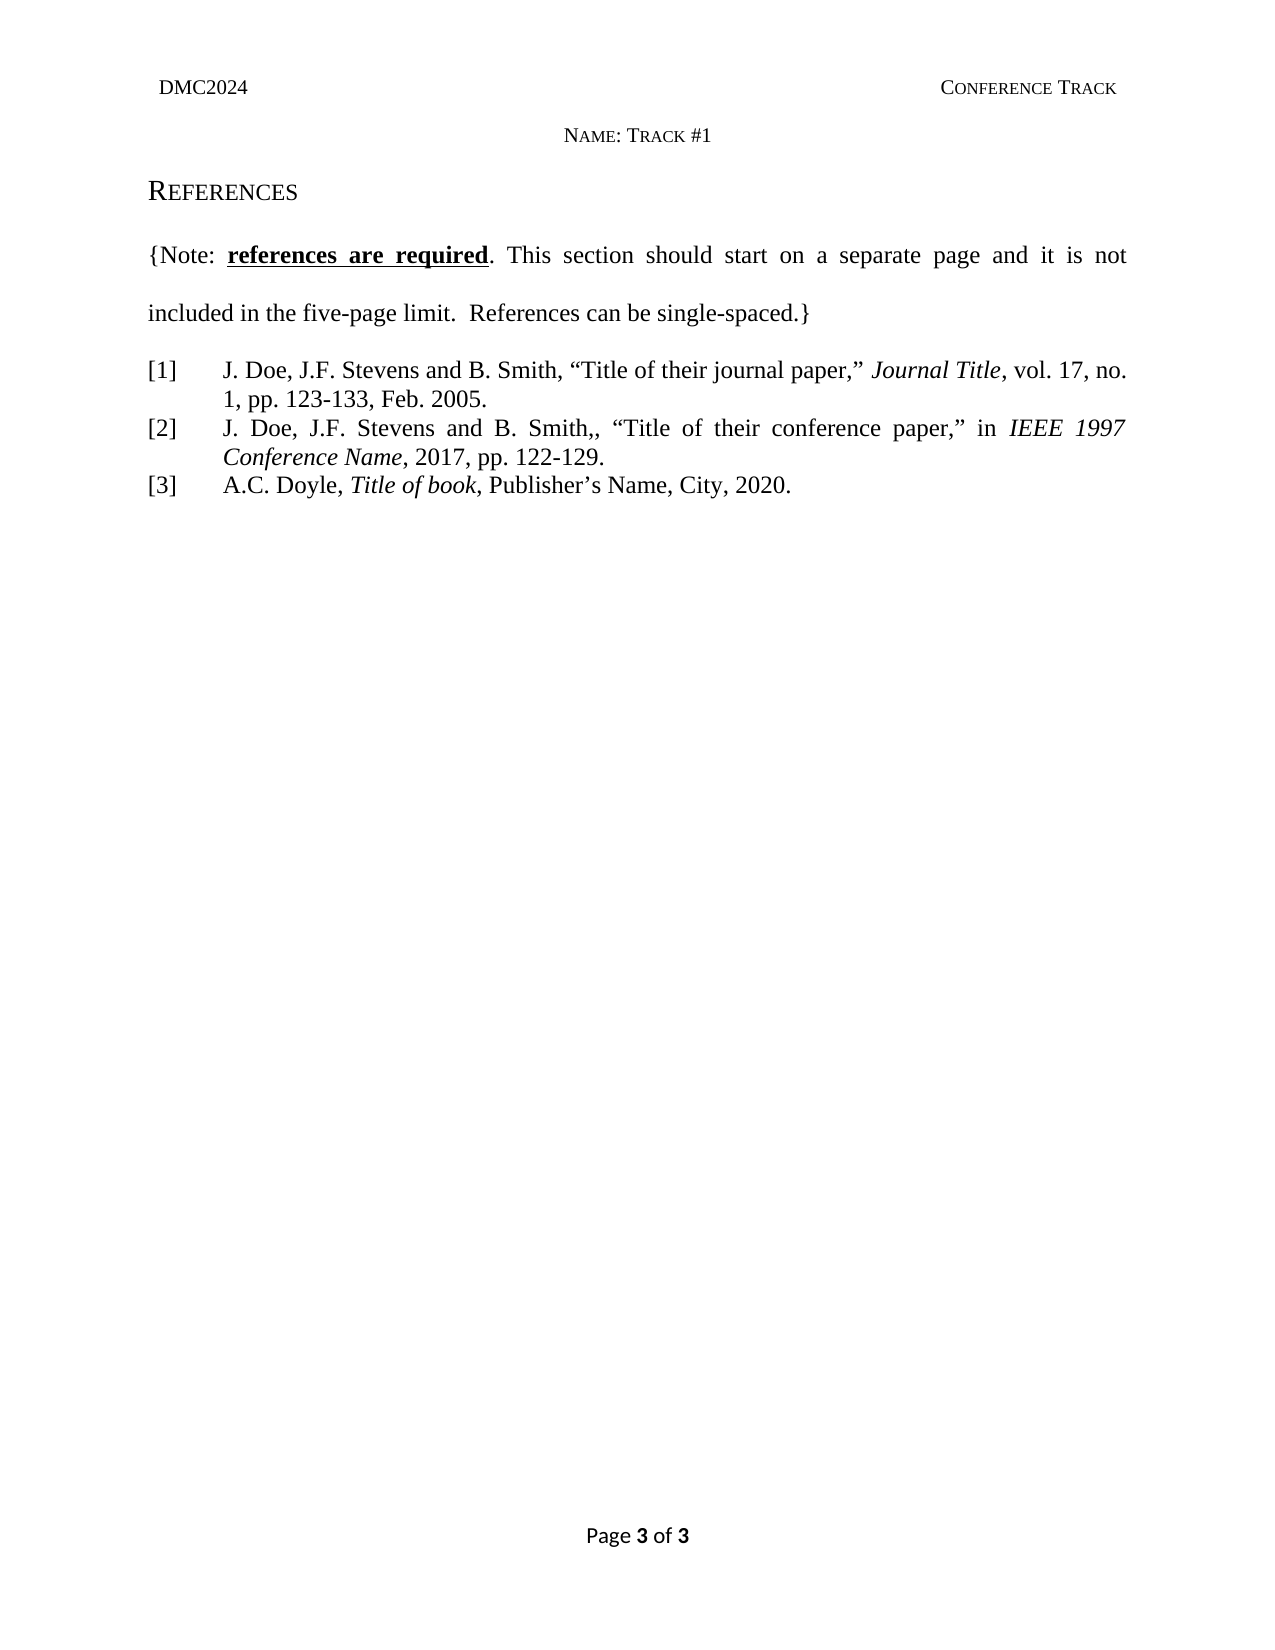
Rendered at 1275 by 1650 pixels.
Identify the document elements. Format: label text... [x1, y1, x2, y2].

text References [148, 173, 1127, 207]
text [2] J. Doe, J.F. Stevens and B. Smith,, “Title of their conference paper,” in IEEE 1997 Conference Name, 2017, pp. 122-129. [148, 413, 1127, 471]
text {Note: references are required. This section should start on a separate page and it is not included in the five-page limit. References can be single-spaced.} [148, 241, 1127, 327]
text [3] A.C. Doyle, Title of book, Publisher’s Name, City, 2020. [148, 471, 1127, 499]
text [1] J. Doe, J.F. Stevens and B. Smith, “Title of their journal paper,” Journal Title, vol. 17, no. 1, pp. 123-133, Feb. 2005. [148, 356, 1127, 413]
